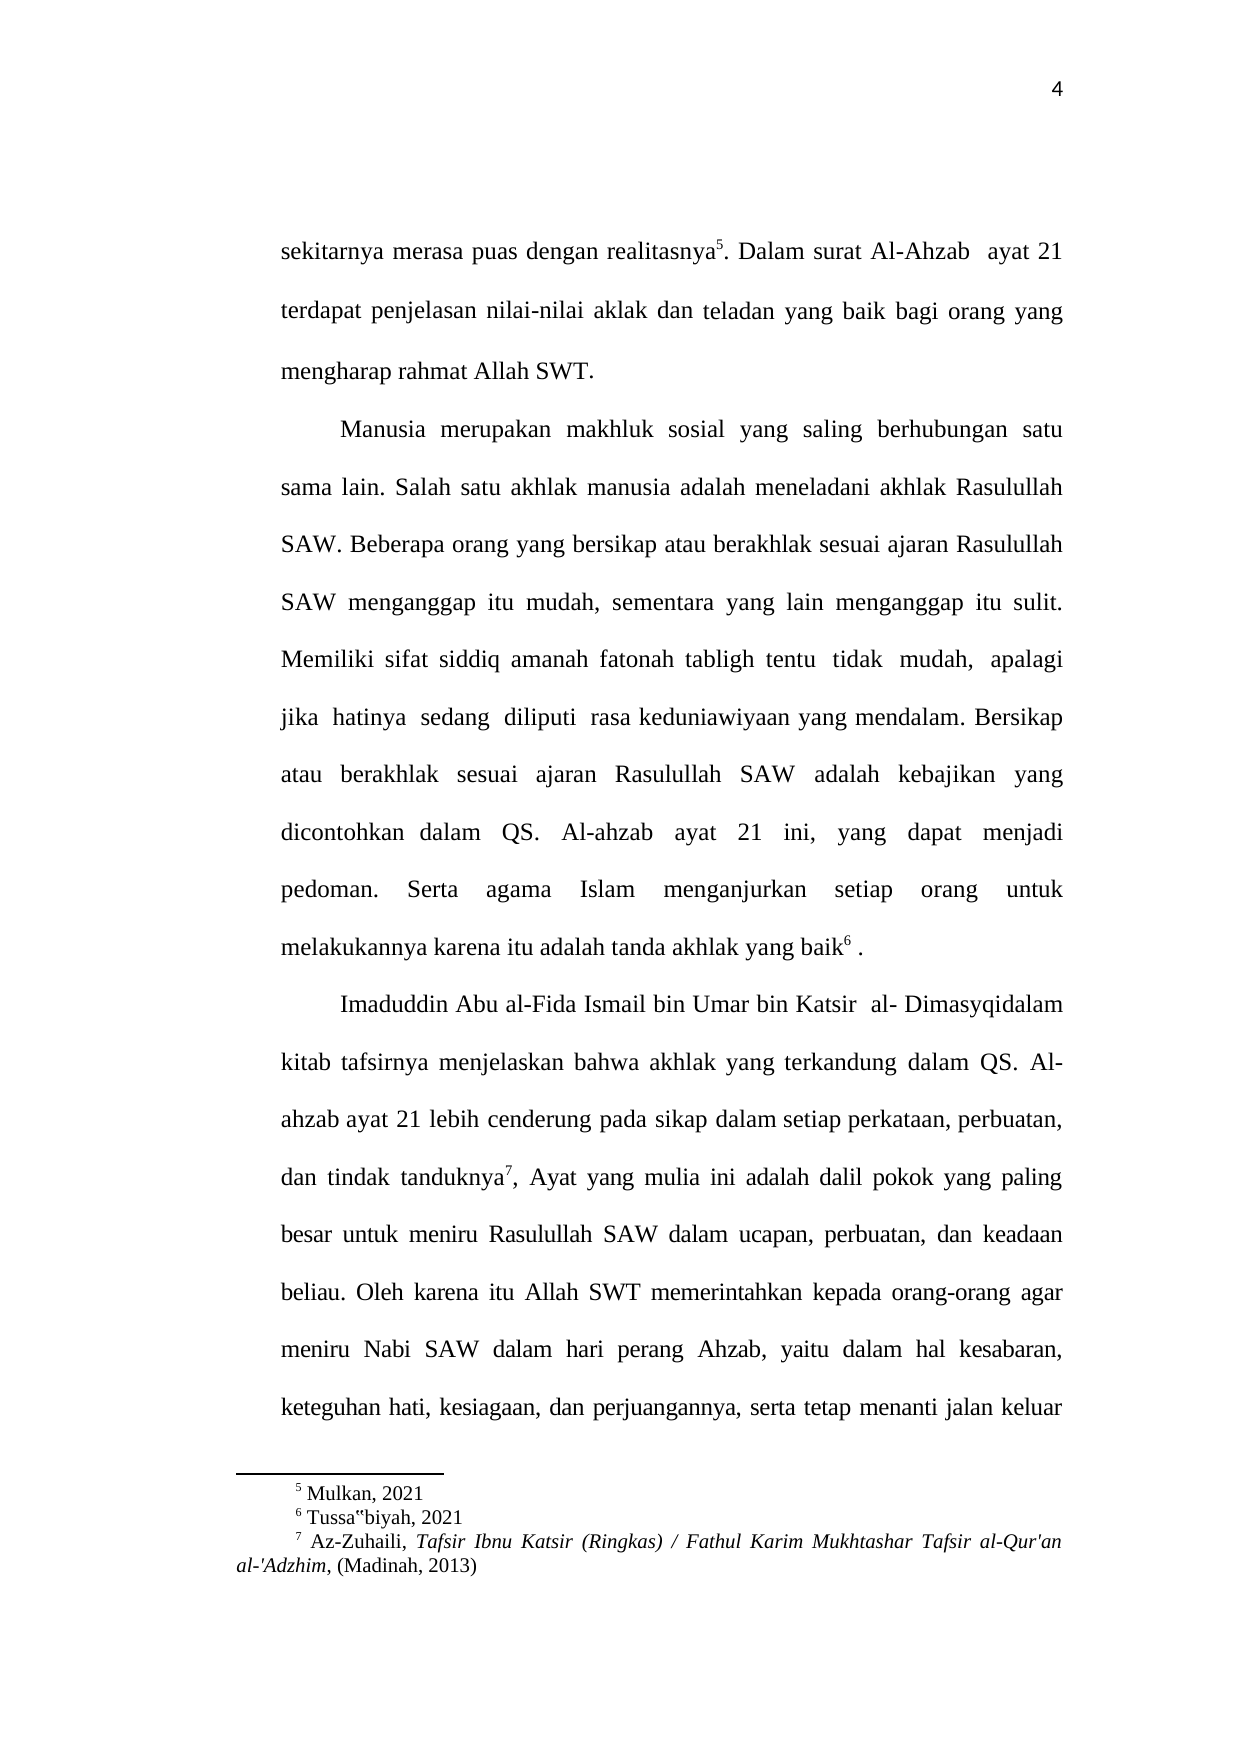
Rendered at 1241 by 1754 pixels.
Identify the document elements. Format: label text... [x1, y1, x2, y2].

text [281, 989, 1063, 1421]
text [281, 236, 1063, 384]
text Manusia merupakan makhluk sosial yang saling berhubungan satu sama lain. Salah satu akhlak manusia adalah meneladani akhlak Rasulullah SAW. Beberapa orang yang bersikap atau berakhlak sesuai ajaran Rasulullah SAW menganggap itu mudah, sementara yang lain menganggap itu sulit. Memiliki sifat siddiq amanah fatonah tabligh tentu tidak mudah, apalagi jika hatinya sedang diliputi rasa keduniawiyaan yang mendalam. Bersikap atau berakhlak sesuai ajaran Rasulullah SAW adalah kebajikan yang dicontohkan dalam QS. Al-ahzab ayat 21 ini, yang dapat menjadi pedoman. Serta agama Islam menganjurkan setiap orang untuk melakukannya karena itu adalah tanda akhlak yang baik . [281, 414, 1063, 961]
